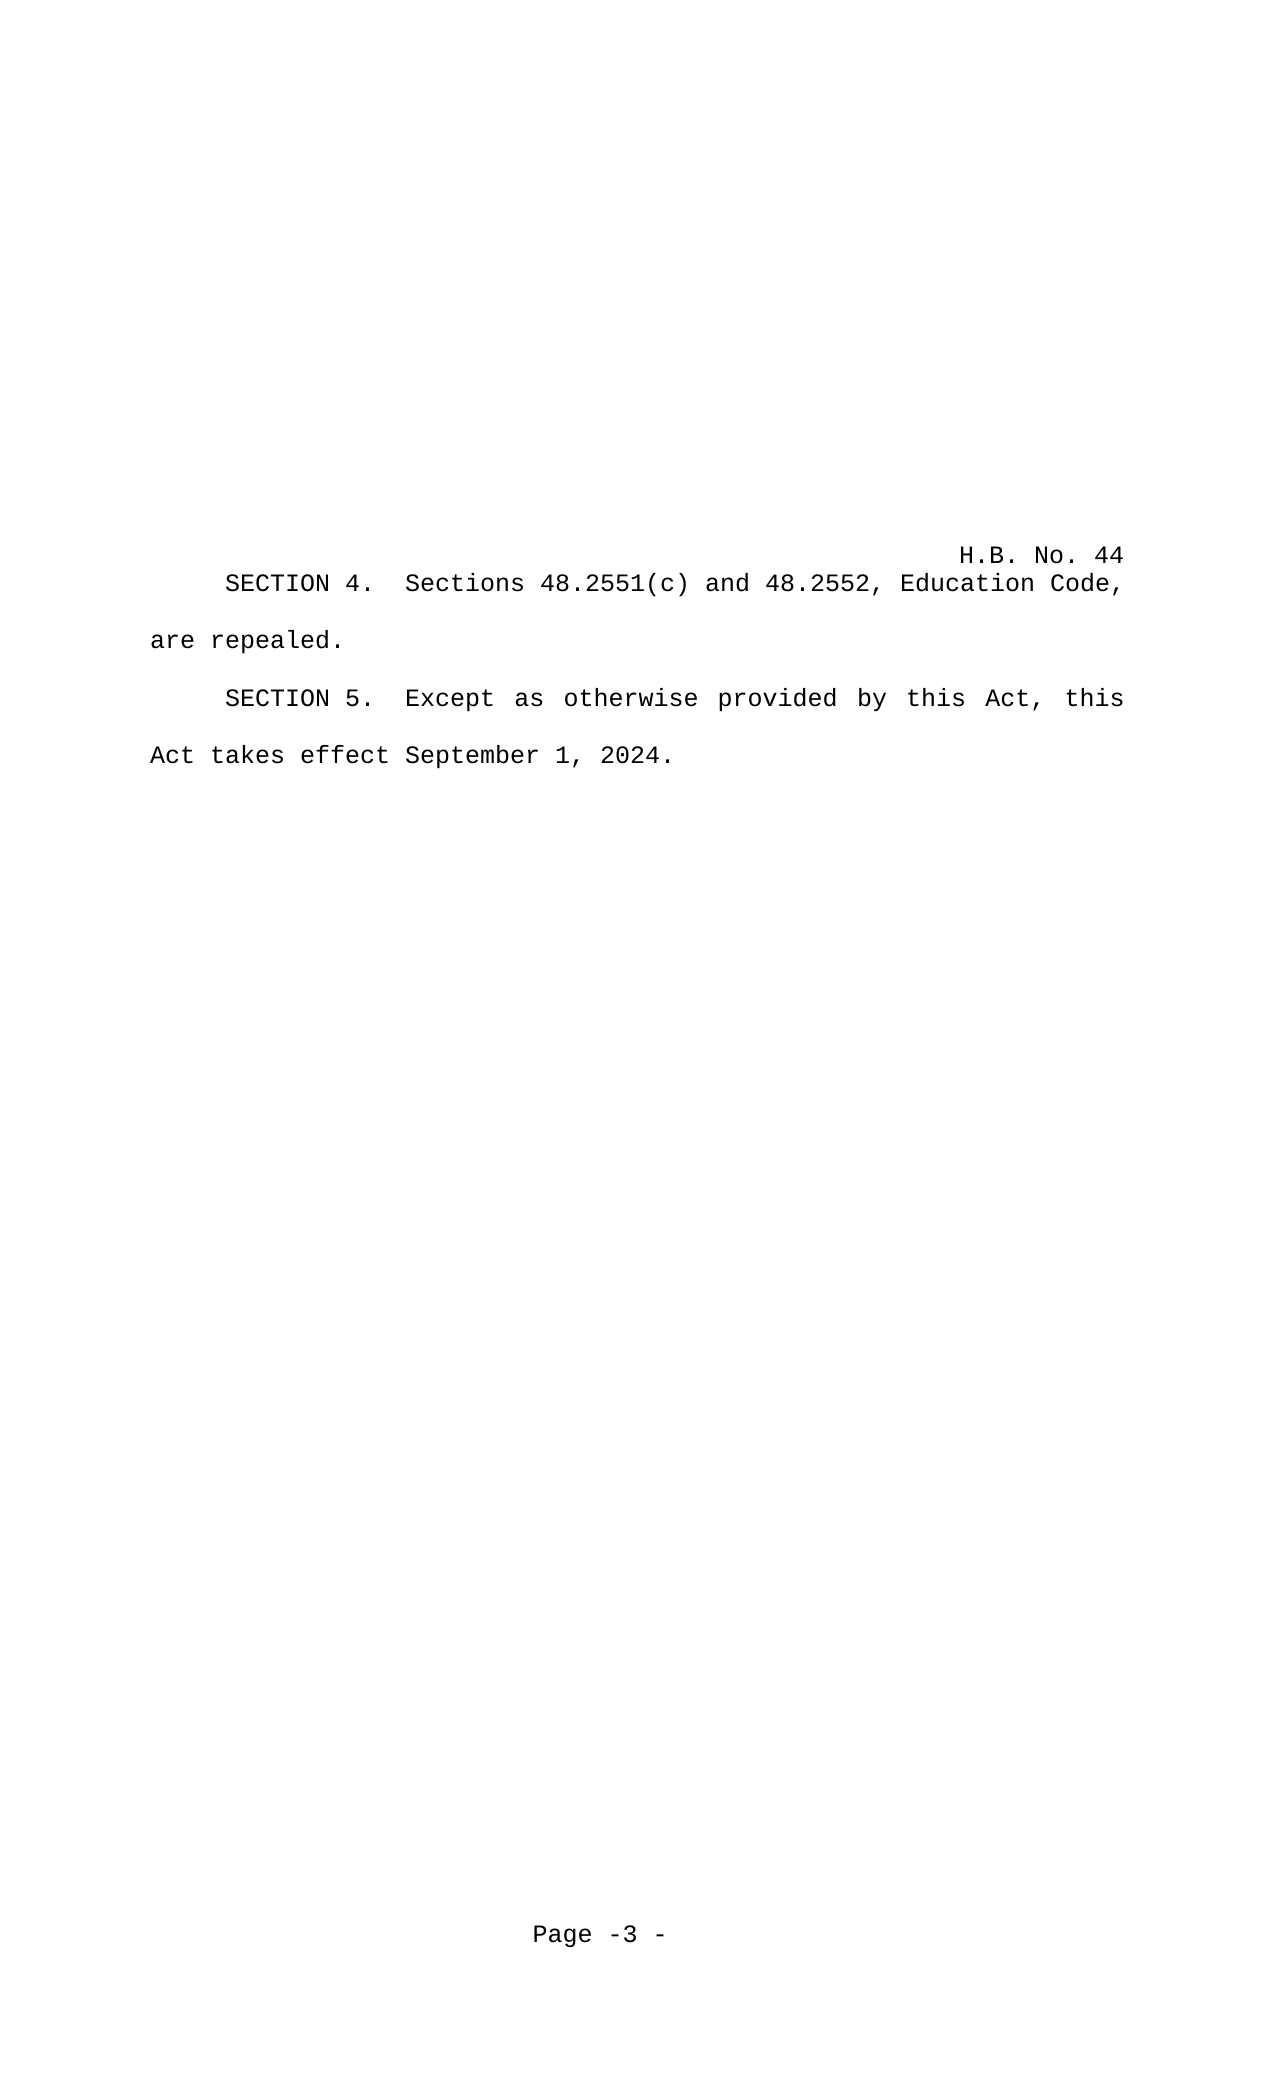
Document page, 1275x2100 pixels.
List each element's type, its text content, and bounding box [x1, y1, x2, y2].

text SECTION 4. Sections 48.2551(c) and 48.2552, Education Code, are repealed. [150, 571, 1125, 656]
text SECTION 5. Except as otherwise provided by this Act, this Act takes effect September 1, 2024. [150, 685, 1125, 771]
